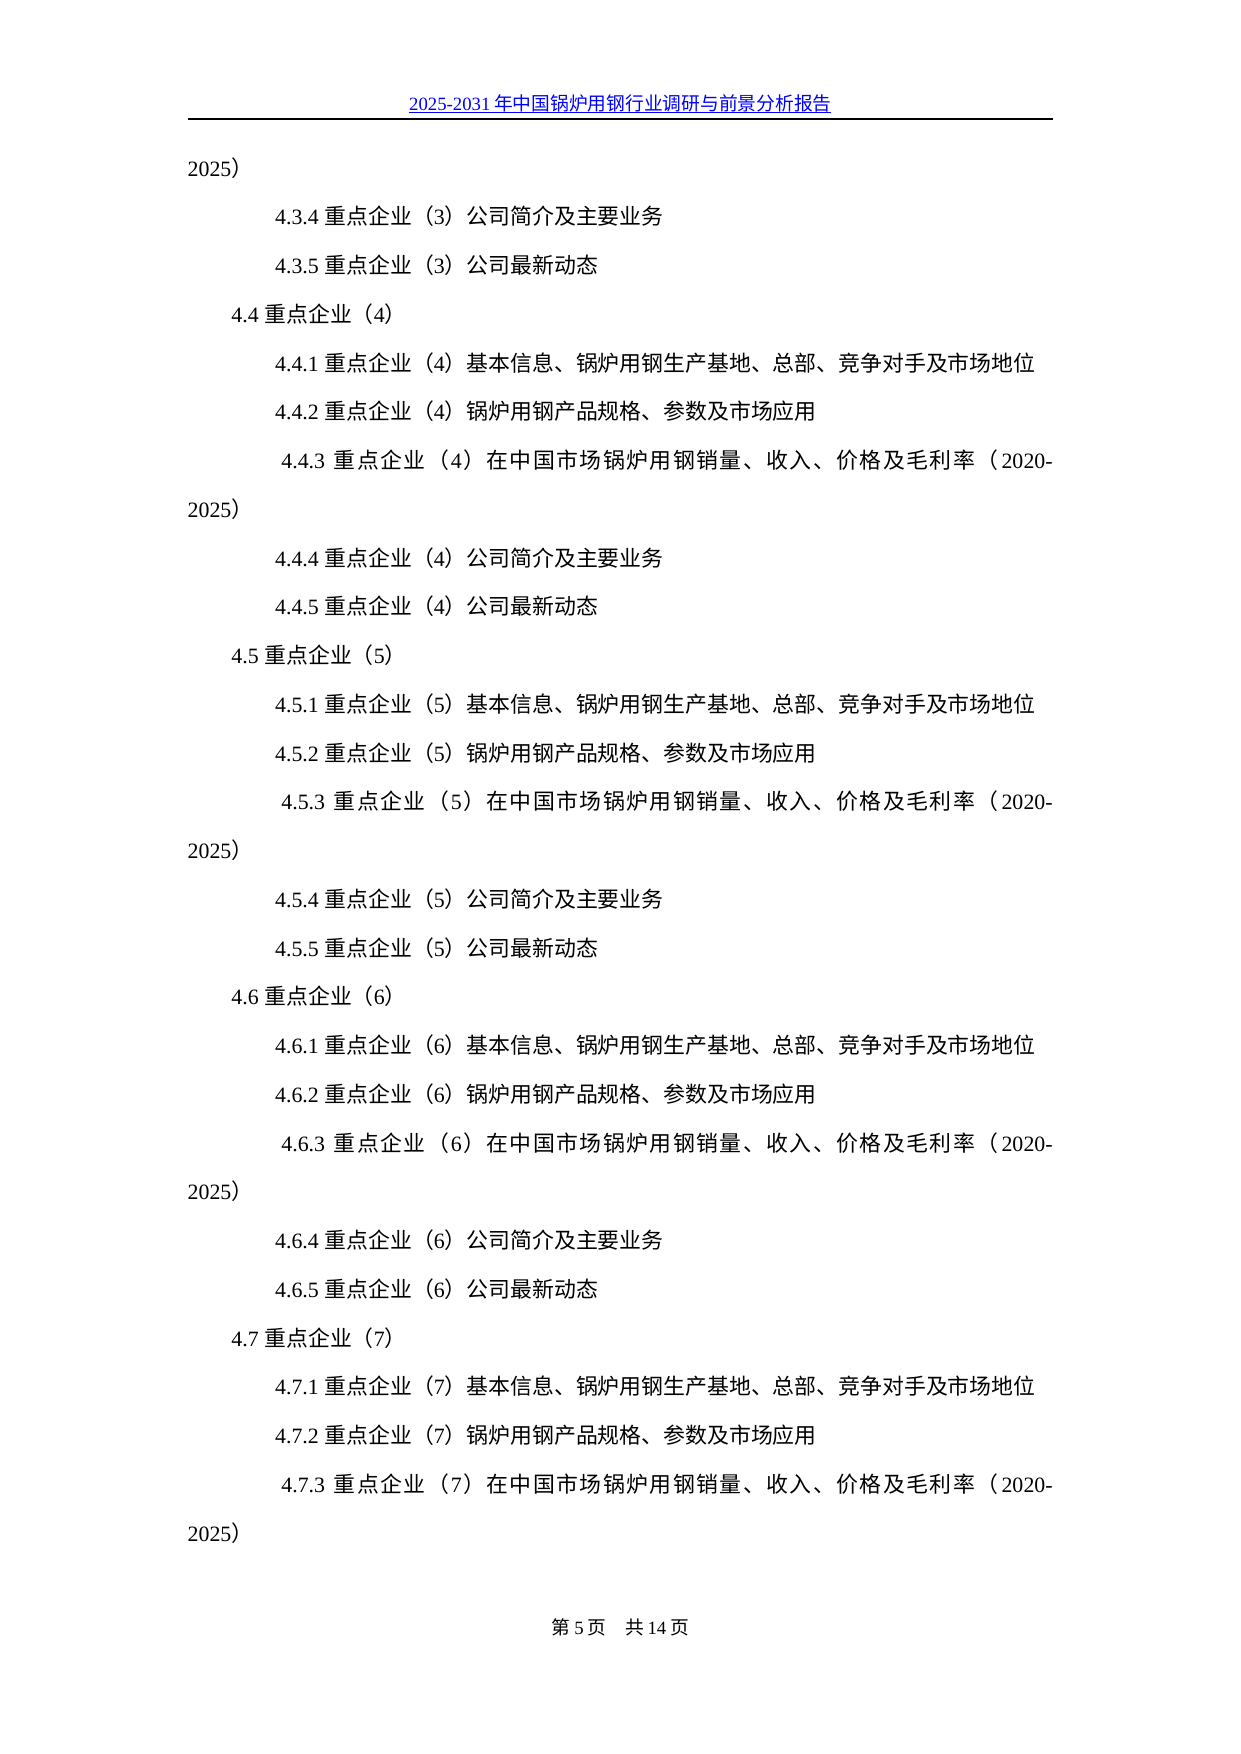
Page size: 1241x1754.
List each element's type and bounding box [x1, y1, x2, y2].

text [187, 150, 1053, 1548]
